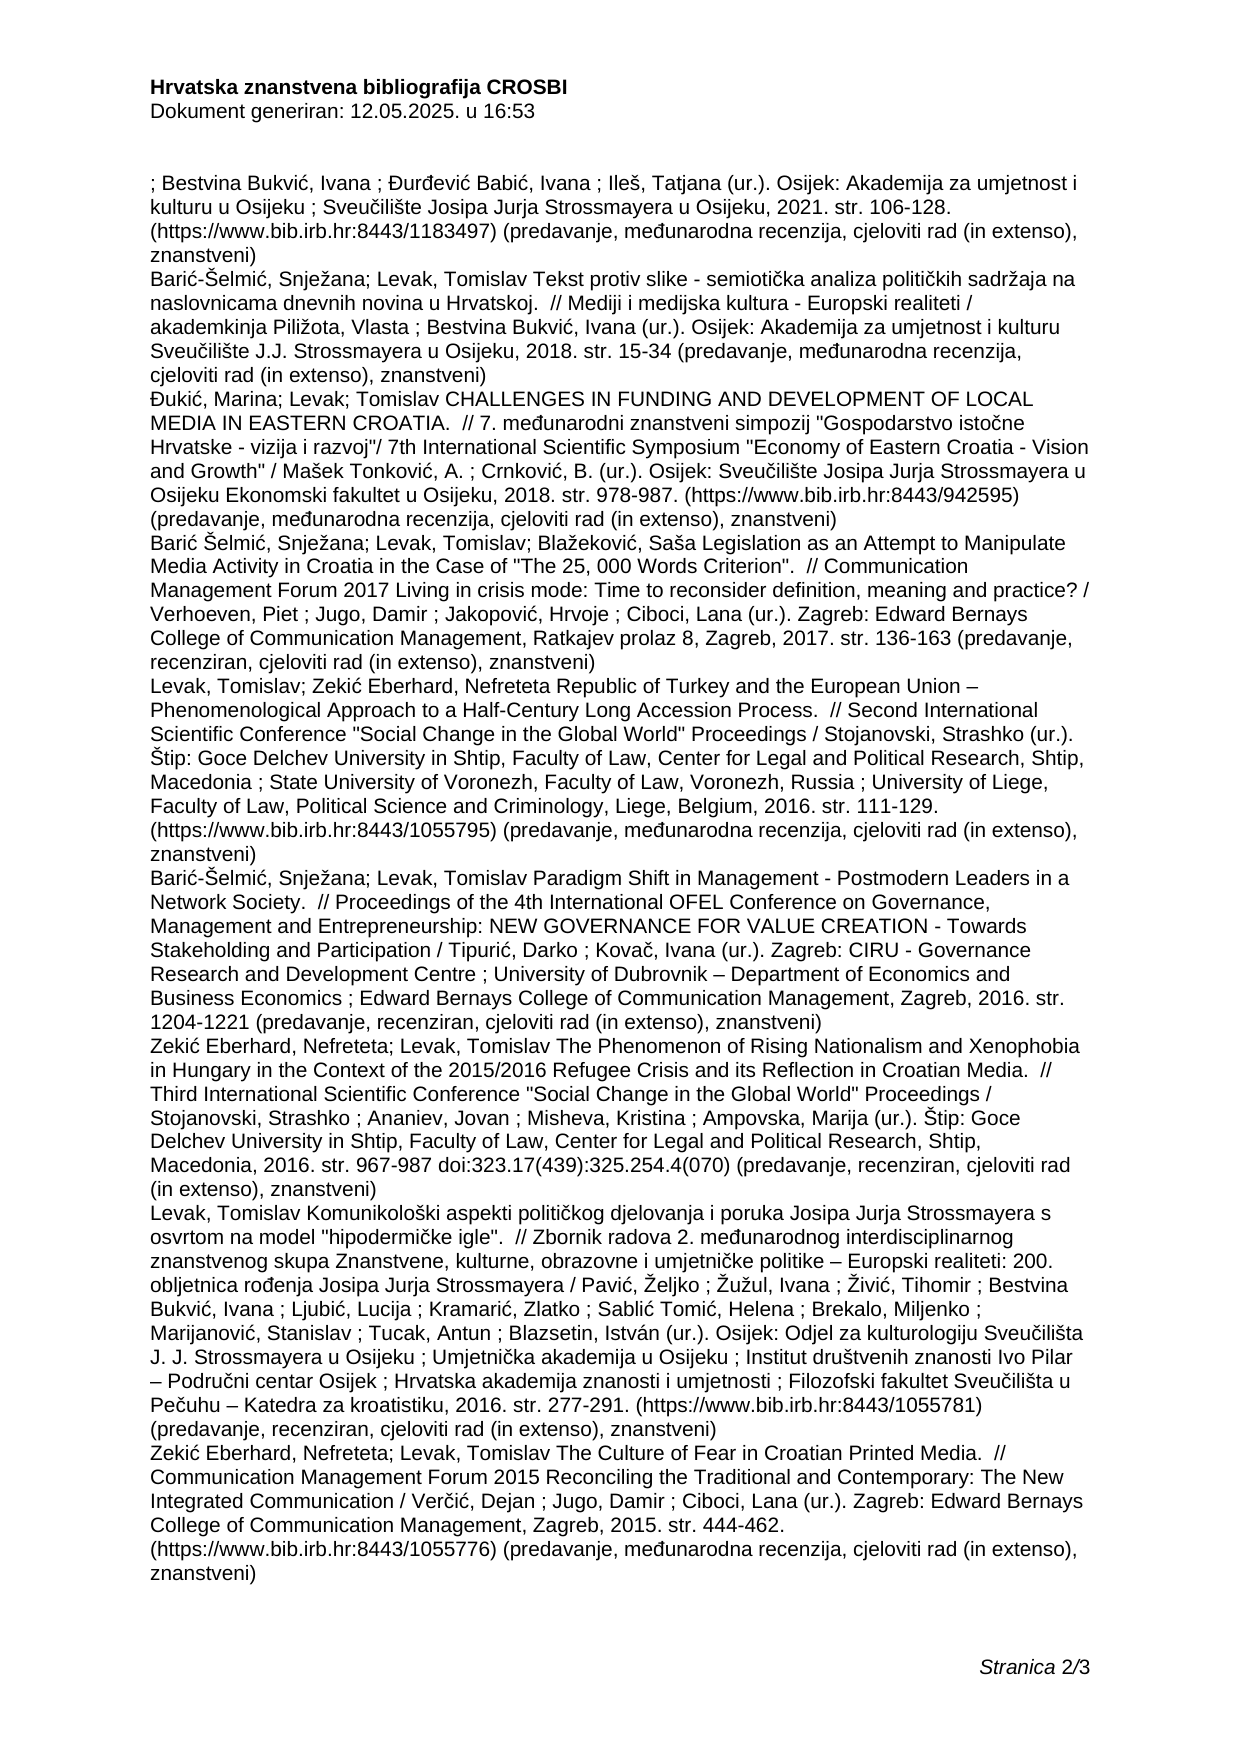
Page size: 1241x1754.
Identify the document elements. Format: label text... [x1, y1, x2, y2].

text Levak, Tomislav; Zekić Eberhard, Nefreteta [150, 674, 1090, 866]
text Đukić, Marina; Levak; Tomislav [150, 387, 1090, 530]
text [150, 171, 1090, 267]
text Barić Šelmić, Snježana; Levak, Tomislav; Blažeković, Saša [150, 530, 1090, 674]
text Zekić Eberhard, Nefreteta; Levak, Tomislav [150, 1441, 1090, 1584]
text Barić-Šelmić, Snježana; Levak, Tomislav [150, 267, 1090, 387]
text Barić-Šelmić, Snježana; Levak, Tomislav [150, 866, 1090, 1033]
text Zekić Eberhard, Nefreteta; Levak, Tomislav [150, 1033, 1090, 1201]
text Levak, Tomislav [150, 1201, 1090, 1441]
